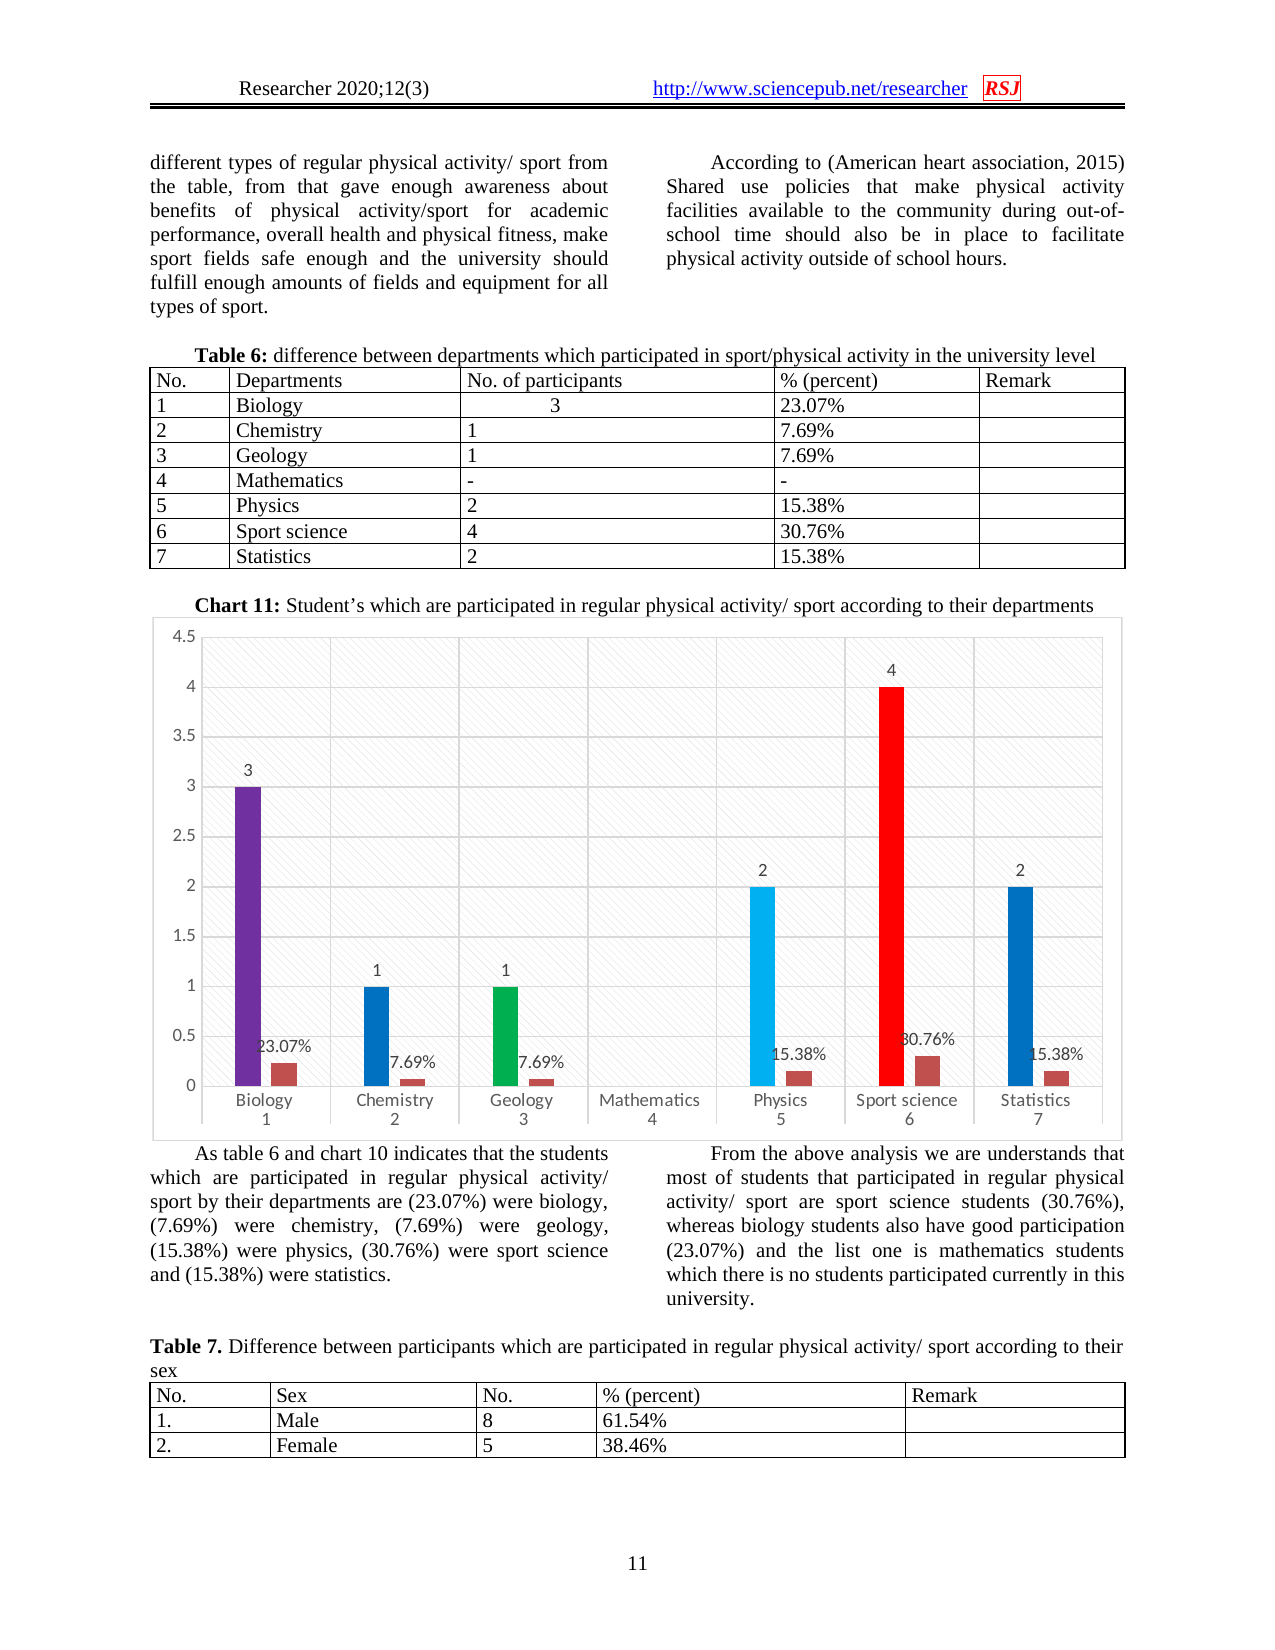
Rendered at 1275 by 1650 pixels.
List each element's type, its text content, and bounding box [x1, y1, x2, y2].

text According to (American heart association, 2015) Shared use policies that make physical activity facilities available to the community during out-of-school time should also be in place to facilitate physical activity outside of school hours. [666, 150, 1125, 270]
table_cell Male [271, 1408, 476, 1432]
table_cell - [461, 468, 774, 492]
table_cell Chemistry [230, 418, 460, 442]
table_cell [980, 443, 1124, 467]
table_cell 2 [461, 494, 774, 517]
table_header % (percent) [775, 368, 979, 392]
table_cell [980, 519, 1124, 543]
table_header No. [477, 1383, 596, 1407]
table_cell Geology [230, 443, 460, 467]
table_header Remark [906, 1383, 1124, 1407]
table_cell 3 [151, 443, 229, 467]
table_header % (percent) [597, 1383, 905, 1407]
table_cell 1 [461, 443, 774, 467]
table_cell 2 [151, 418, 229, 442]
table_cell [906, 1433, 1124, 1457]
table_cell [980, 468, 1124, 492]
table_cell 38.46% [597, 1433, 905, 1457]
table_cell Statistics [230, 544, 460, 568]
table_cell 61.54% [597, 1408, 905, 1432]
table_cell [980, 544, 1124, 568]
text As table 6 and chart 10 indicates that the students which are participated in regular physical activity/ sport by their departments are (23.07%) were biology, (7.69%) were chemistry, (7.69%) were geology, (15.38%) were physics, (30.76%) were sport science and (15.38%) were statistics. [150, 1141, 609, 1286]
table_cell - [775, 468, 979, 492]
table_cell 23.07% [775, 393, 979, 417]
table_cell [980, 393, 1124, 417]
table_cell Female [271, 1433, 476, 1457]
table_cell 4 [151, 468, 229, 492]
table_cell 8 [477, 1408, 596, 1432]
table_cell 30.76% [775, 519, 979, 543]
table_cell 1. [151, 1408, 270, 1432]
table_header Sex [271, 1383, 476, 1407]
subtitle Table 6: difference between departments which participated in sport/physical activity in the university level [150, 343, 1125, 367]
table_cell 5 [151, 494, 229, 517]
table_cell 2 [461, 544, 774, 568]
table_header No. [151, 368, 229, 392]
table_cell 6 [151, 519, 229, 543]
table_cell 1 [461, 418, 774, 442]
table_cell 7.69% [775, 418, 979, 442]
table_cell 1 [151, 393, 229, 417]
subtitle Table 7. Difference between participants which are participated in regular physical activity/ sport according to their sex [150, 1334, 1125, 1382]
table_cell 15.38% [775, 494, 979, 517]
table_cell Biology [230, 393, 460, 417]
table_cell [906, 1408, 1124, 1432]
table_header Remark [980, 368, 1124, 392]
table_cell 5 [477, 1433, 596, 1457]
table_cell Sport science [230, 519, 460, 543]
table_cell 15.38% [775, 544, 979, 568]
table_cell [980, 418, 1124, 442]
table_header No. of participants [461, 368, 774, 392]
table_header No. [151, 1383, 270, 1407]
table_cell Mathematics [230, 468, 460, 492]
table_cell Physics [230, 494, 460, 517]
text From the above analysis we are understands that most of students that participated in regular physical activity/ sport are sport science students (30.76%), whereas biology students also have good participation (23.07%) and the list one is mathematics students which there is no students participated currently in this university. [666, 1141, 1125, 1310]
table_cell 7 [151, 544, 229, 568]
table_cell 4 [461, 519, 774, 543]
table_cell 7.69% [775, 443, 979, 467]
table_header Departments [230, 368, 460, 392]
table_cell 2. [151, 1433, 270, 1457]
table_cell [980, 494, 1124, 517]
subtitle Chart 11: Student’s which are participated in regular physical activity/ sport according to their departments [150, 593, 1125, 617]
table_cell 3 [461, 393, 774, 417]
